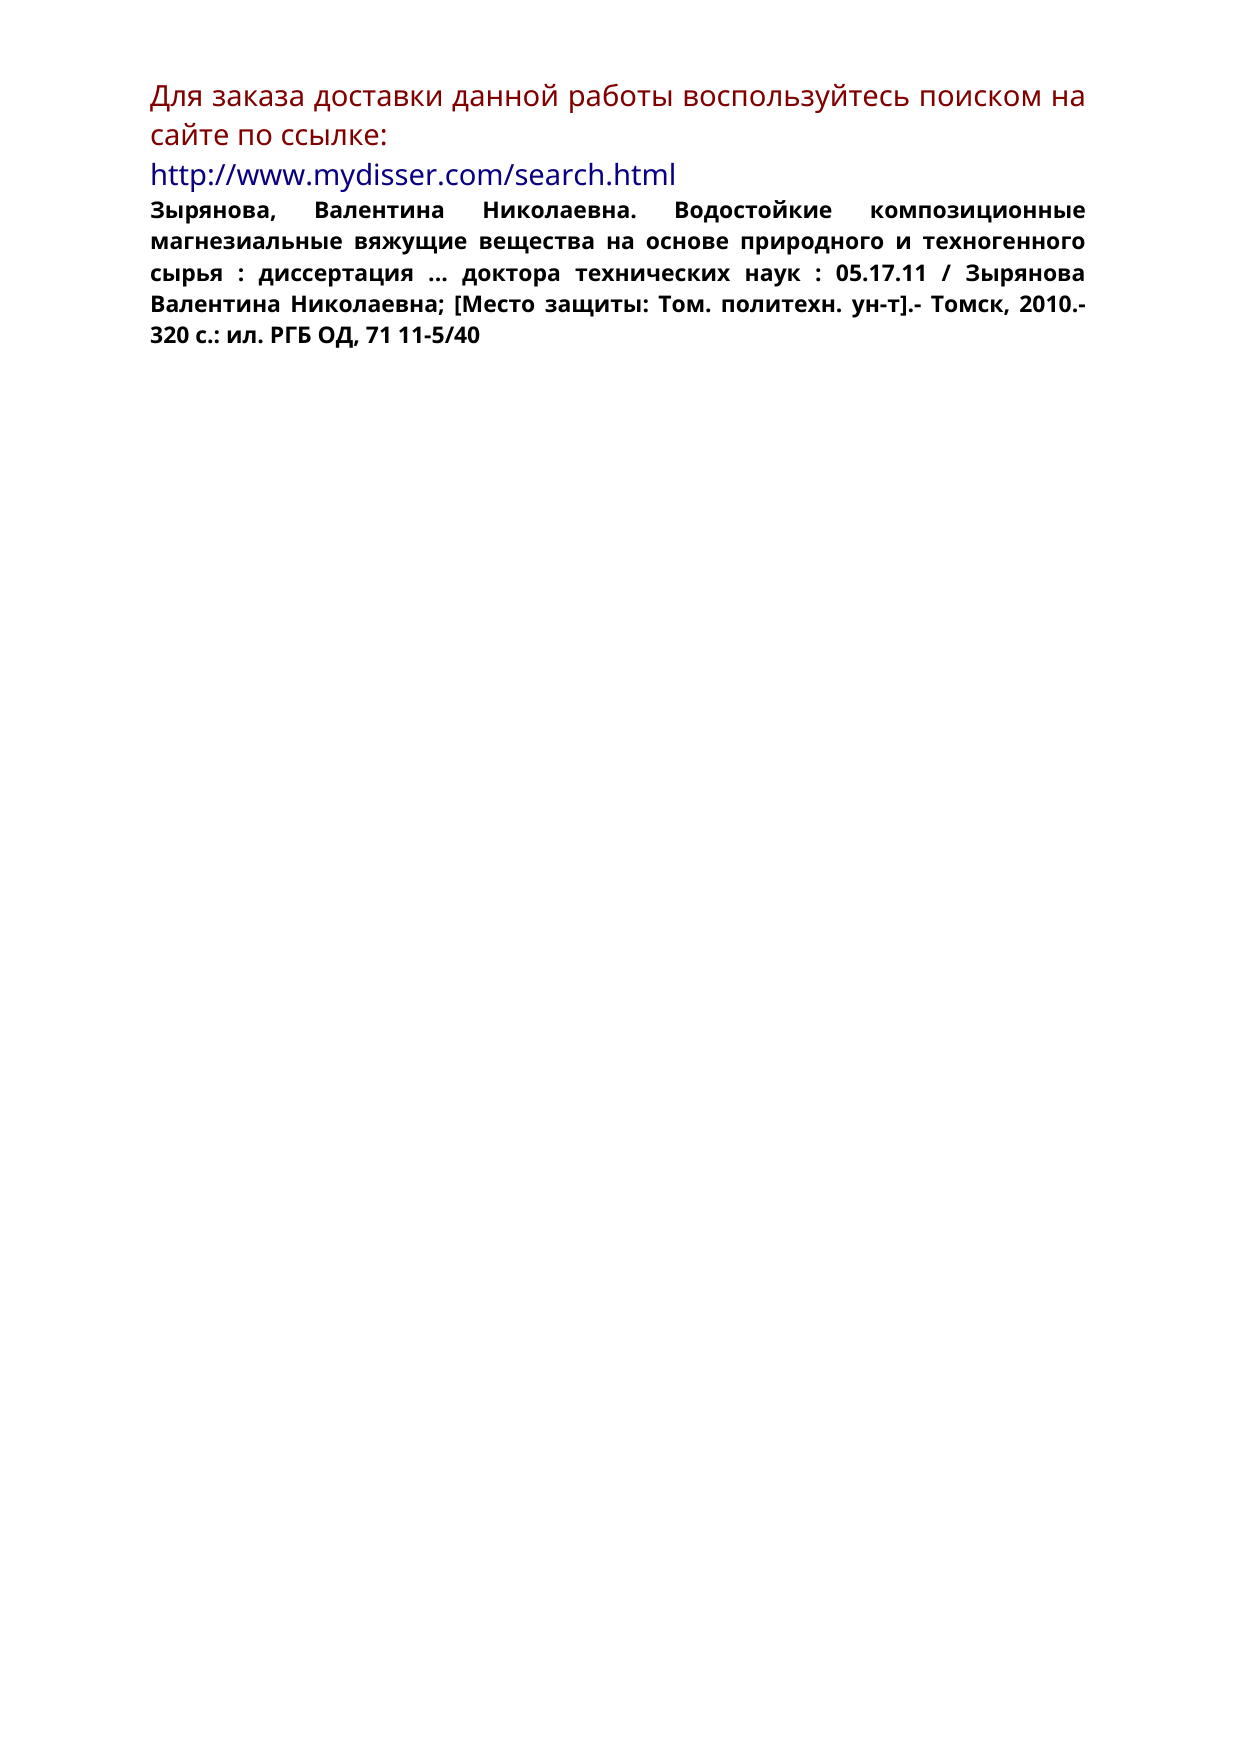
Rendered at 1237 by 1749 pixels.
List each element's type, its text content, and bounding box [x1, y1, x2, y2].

text Зырянова, Валентина Николаевна. Водостойкие композиционные магнезиальные вяжущие вещества на основе природного и техногенного сырья : диссертация ... доктора технических наук : 05.17.11 / Зырянова Валентина Николаевна; [Место защиты: Том. политехн. ун-т].- Томск, 2010.- 320 с.: ил. РГБ ОД, 71 11-5/40 [150, 194, 1086, 350]
